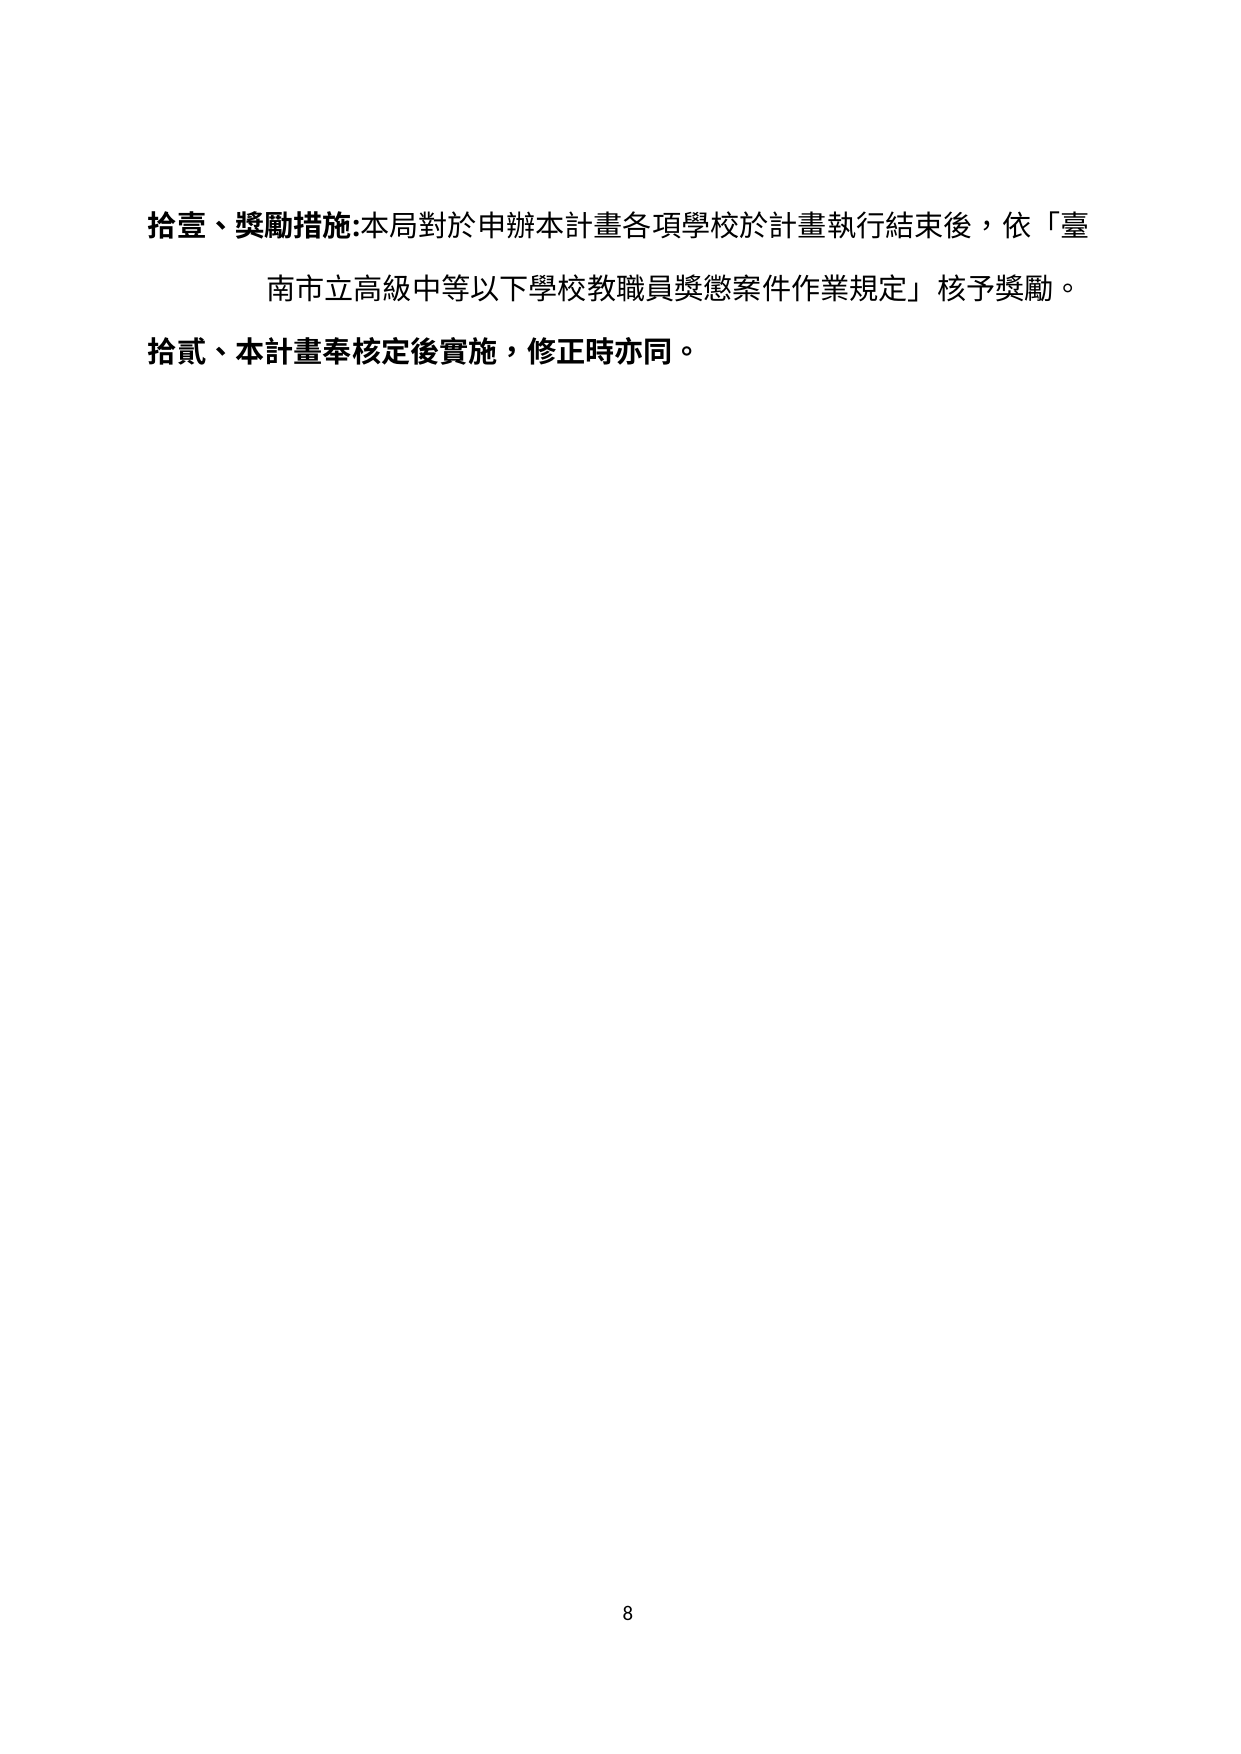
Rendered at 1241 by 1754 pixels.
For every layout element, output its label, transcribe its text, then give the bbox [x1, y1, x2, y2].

text 拾貳、本計畫奉核定後實施，修正時亦同。 臺南市107年度○○國中小推動發展跨域STEAM創意教學申請表 [148, 329, 1107, 371]
text 拾壹、獎勵措施:本局對於申辦本計畫各項學校於計畫執行結束後，依「臺南市立高級中等以下學校教職員獎懲案件作業規定」核予獎勵。 [148, 202, 1107, 308]
